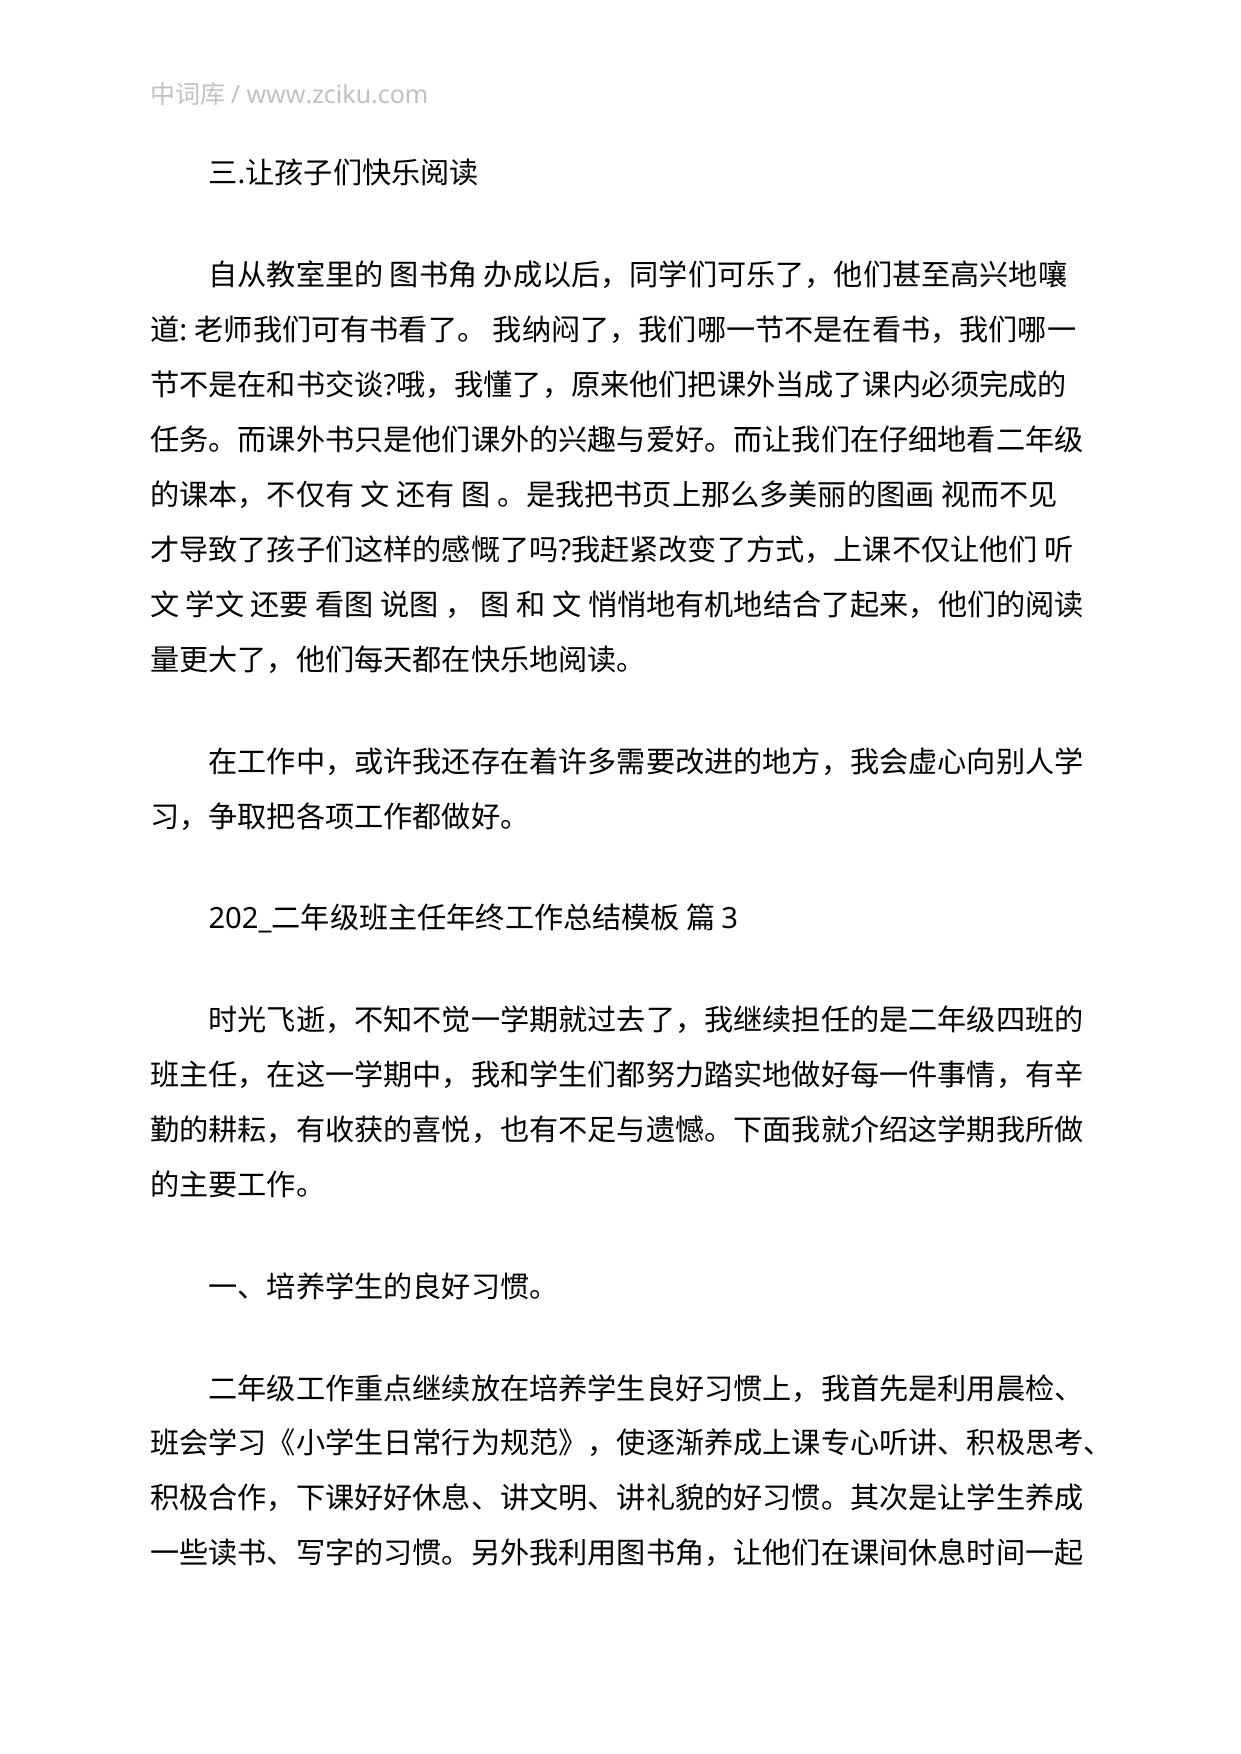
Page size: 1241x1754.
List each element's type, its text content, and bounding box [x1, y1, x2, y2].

text 自从教室里的 图书角 办成以后，同学们可乐了，他们甚至高兴地嚷道: 老师我们可有书看了。 我纳闷了，我们哪一节不是在看书，我们哪一节不是在和书交谈?哦，我懂了，原来他们把课外当成了课内必须完成的任务。而课外书只是他们课外的兴趣与爱好。而让我们在仔细地看二年级的课本，不仅有 文 还有 图 。是我把书页上那么多美丽的图画 视而不见 才导致了孩子们这样的感慨了吗?我赶紧改变了方式，上课不仅让他们 听文 学文 还要 看图 说图 ， 图 和 文 悄悄地有机地结合了起来，他们的阅读量更大了，他们每天都在快乐地阅读。 [150, 252, 1090, 679]
text 202_二年级班主任年终工作总结模板 篇3 [150, 895, 1090, 937]
text 时光飞逝，不知不觉一学期就过去了，我继续担任的是二年级四班的班主任，在这一学期中，我和学生们都努力踏实地做好每一件事情，有辛勤的耕耘，有收获的喜悦，也有不足与遗憾。下面我就介绍这学期我所做的主要工作。 [150, 997, 1090, 1204]
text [150, 1365, 1090, 1572]
text 在工作中，或许我还存在着许多需要改进的地方，我会虚心向别人学习，争取把各项工作都做好。 [150, 738, 1090, 836]
text 三.让孩子们快乐阅读 [150, 150, 1090, 192]
text 一、培养学生的良好习惯。 [150, 1263, 1090, 1306]
